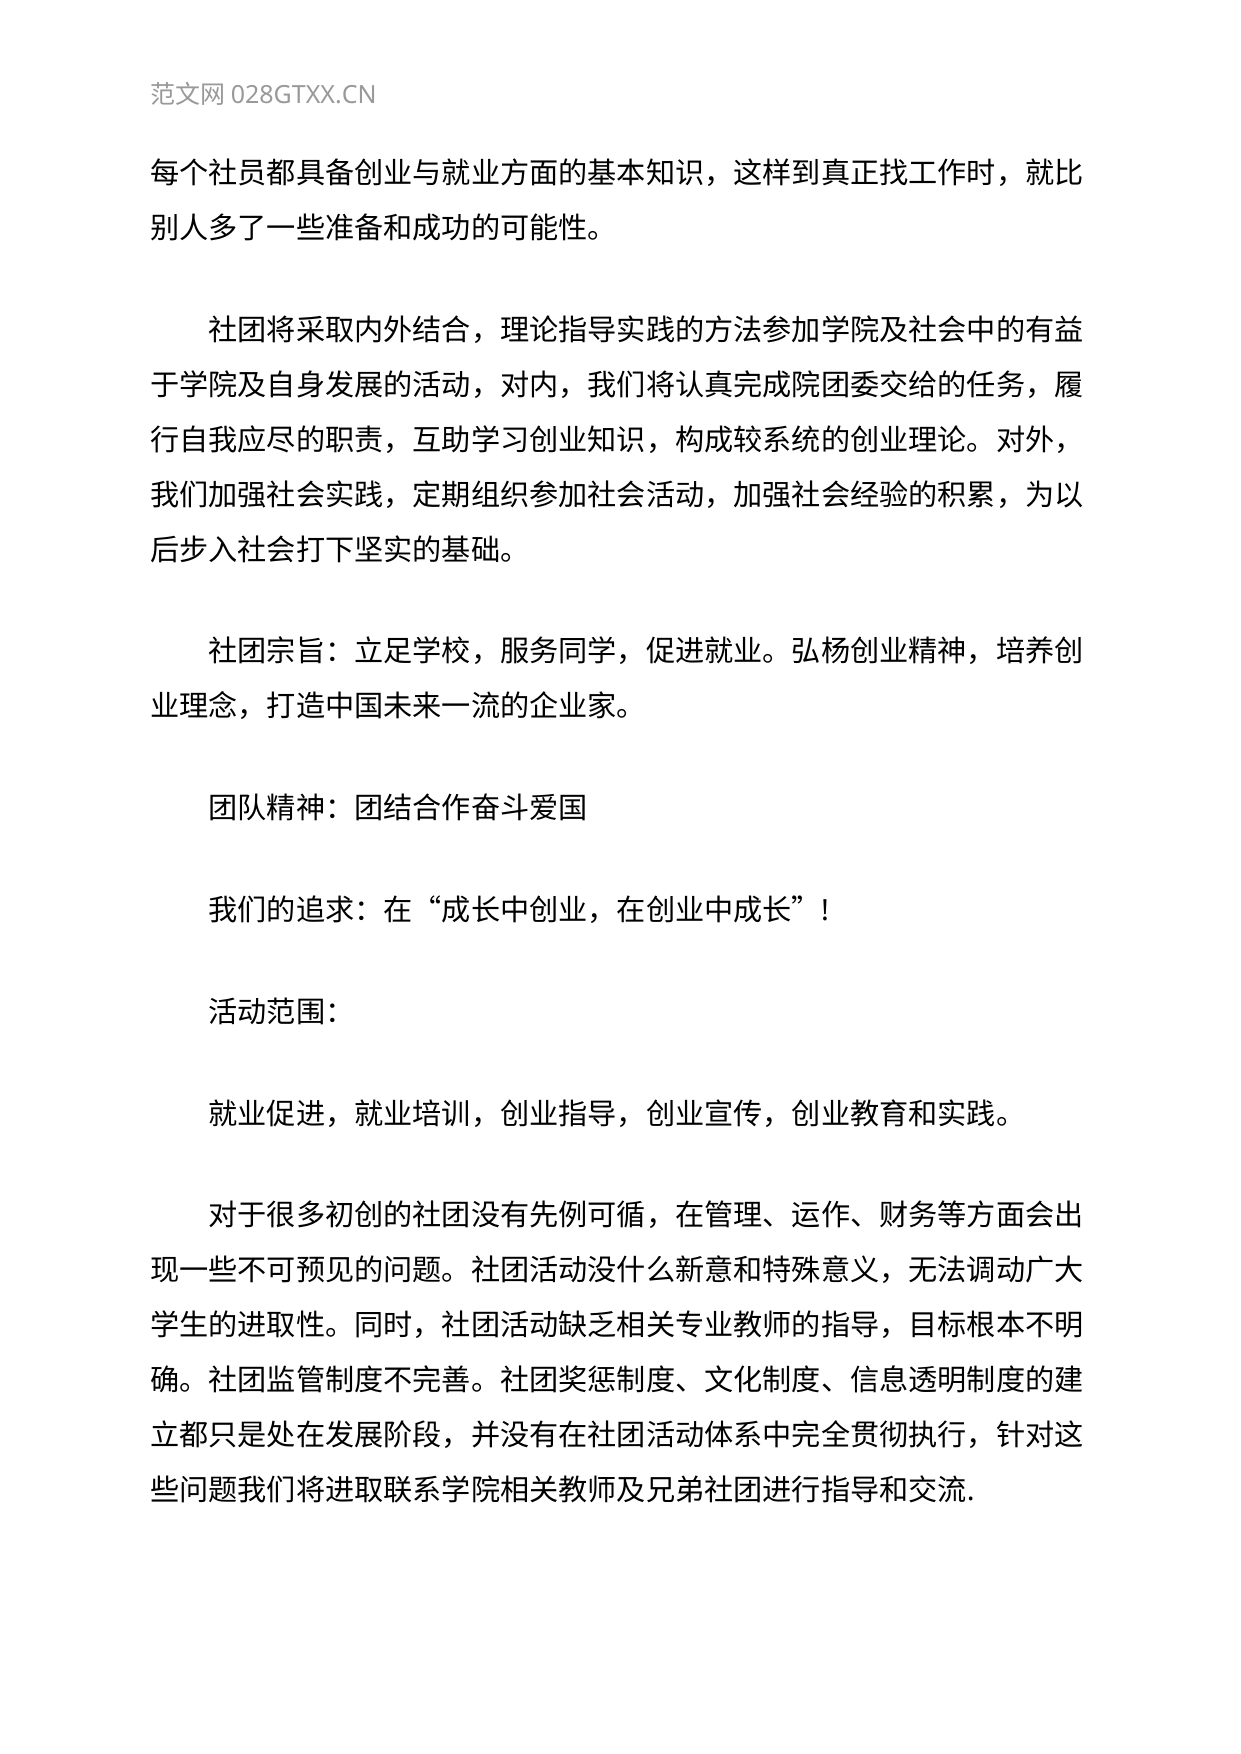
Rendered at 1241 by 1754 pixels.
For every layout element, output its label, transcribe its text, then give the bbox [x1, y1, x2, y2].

text 我们的追求：在“成长中创业，在创业中成长”! [150, 886, 1090, 929]
text 团队精神：团结合作奋斗爱国 [150, 785, 1090, 827]
text 活动范围： [150, 988, 1090, 1031]
text 就业促进，就业培训，创业指导，创业宣传，创业教育和实践。 [150, 1090, 1090, 1132]
text 社团宗旨：立足学校，服务同学，促进就业。弘杨创业精神，培养创业理念，打造中国未来一流的企业家。 [150, 628, 1090, 725]
text 社团将采取内外结合，理论指导实践的方法参加学院及社会中的有益于学院及自身发展的活动，对内，我们将认真完成院团委交给的任务，履行自我应尽的职责，互助学习创业知识，构成较系统的创业理论。对外，我们加强社会实践，定期组织参加社会活动，加强社会经验的积累，为以后步入社会打下坚实的基础。 [150, 307, 1090, 568]
text 对于很多初创的社团没有先例可循，在管理、运作、财务等方面会出现一些不可预见的问题。社团活动没什么新意和特殊意义，无法调动广大学生的进取性。同时，社团活动缺乏相关专业教师的指导，目标根本不明确。社团监管制度不完善。社团奖惩制度、文化制度、信息透明制度的建立都只是处在发展阶段，并没有在社团活动体系中完全贯彻执行，针对这些问题我们将进取联系学院相关教师及兄弟社团进行指导和交流. [150, 1192, 1090, 1509]
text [150, 150, 1090, 247]
